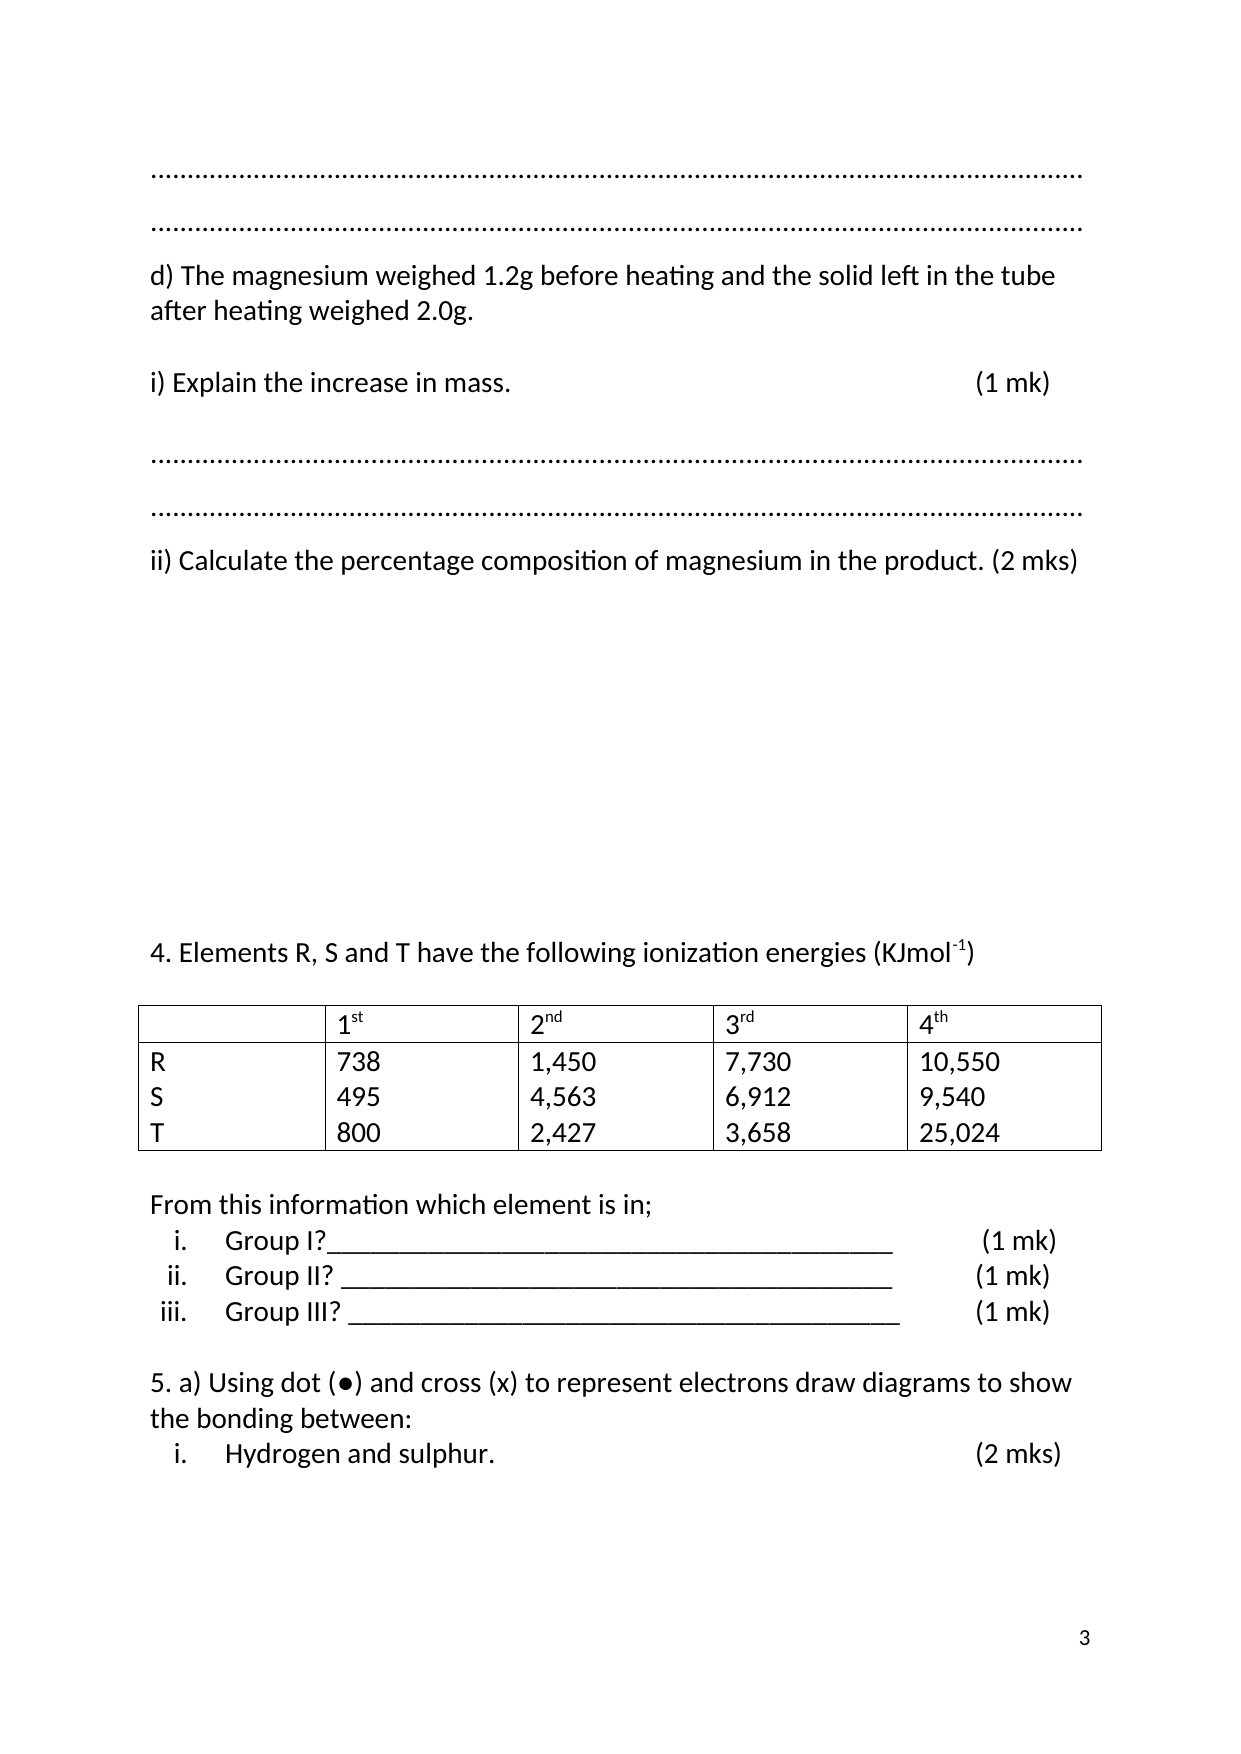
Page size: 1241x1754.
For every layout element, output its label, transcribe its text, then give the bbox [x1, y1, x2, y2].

text ii) Calculate the percentage composition of magnesium in the product. (2 mks) [150, 542, 1090, 577]
list Hydrogen and sulphur. (2 mks) [187, 1436, 1090, 1471]
table_header 4th [908, 1006, 1101, 1042]
table_cell 10,550 9,540 25,024 [908, 1043, 1101, 1149]
table_header [139, 1006, 325, 1042]
text 4. Elements R, S and T have the following ionization energies (KJmol-1) [150, 934, 1090, 969]
table_cell 738 495 800 [326, 1043, 518, 1149]
table_cell 1,450 4,563 2,427 [519, 1043, 713, 1149]
list Group III? ______________________________________ (1 mk) [187, 1293, 1090, 1329]
table_header 1st [326, 1006, 518, 1042]
table_cell R S T [139, 1043, 325, 1149]
text d) The magnesium weighed 1.2g before heating and the solid left in the tube after heating weighed 2.0g. [150, 257, 1090, 328]
list Group II? ______________________________________ (1 mk) [187, 1257, 1090, 1293]
text From this information which element is in; [150, 1186, 1090, 1222]
list Group I?_______________________________________ (1 mk) [187, 1222, 1090, 1257]
table_header 2nd [519, 1006, 713, 1042]
text i) Explain the increase in mass. (1 mk) [150, 364, 1090, 399]
table_cell 7,730 6,912 3,658 [714, 1043, 907, 1149]
text 5. a) Using dot (●) and cross (x) to represent electrons draw diagrams to show the bonding between: [150, 1364, 1090, 1436]
table_header 3rd [714, 1006, 907, 1042]
